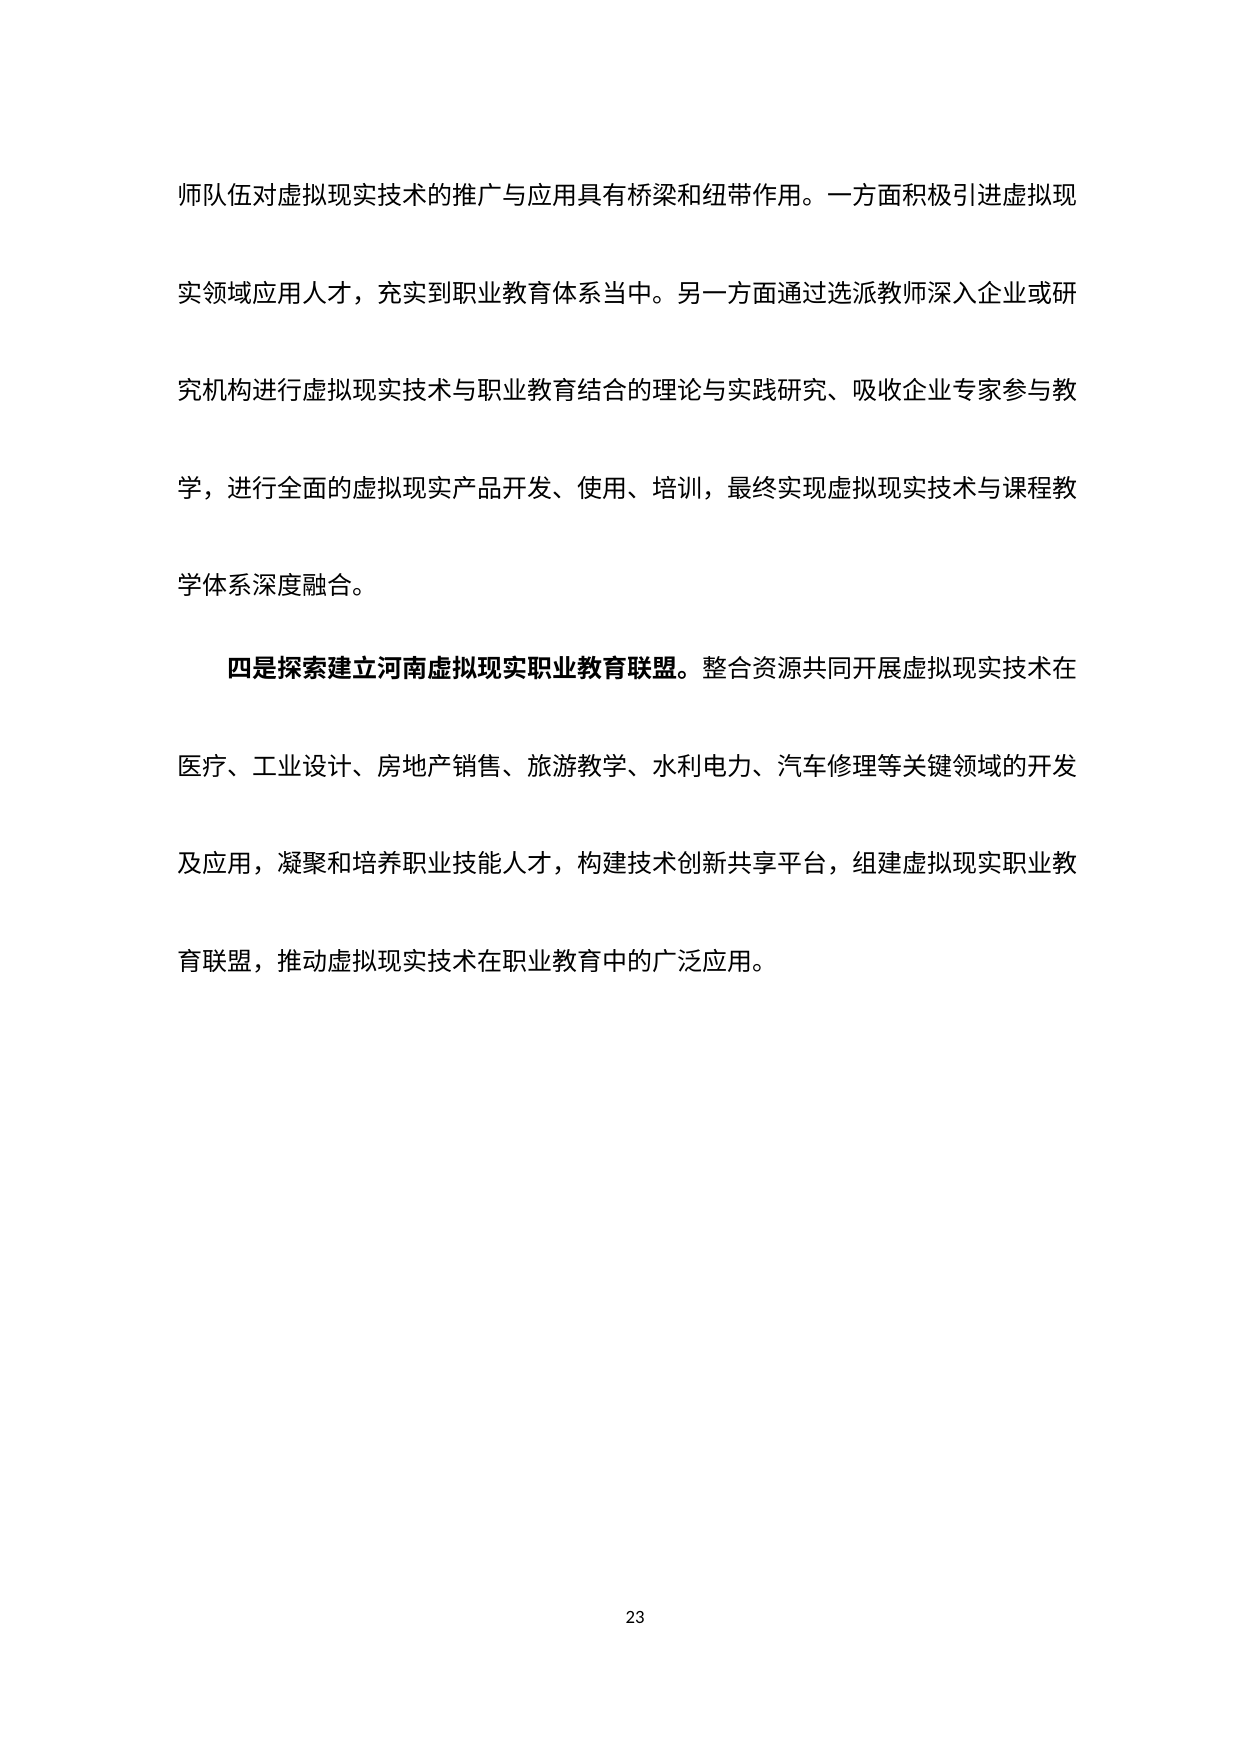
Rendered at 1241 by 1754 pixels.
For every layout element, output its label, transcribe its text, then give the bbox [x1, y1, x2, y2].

text 四是探索建立河南虚拟现实职业教育联盟。整合资源共同开展虚拟现实技术在医疗、工业设计、房地产销售、旅游教学、水利电力、汽车修理等关键领域的开发及应用，凝聚和培养职业技能人才，构建技术创新共享平台，组建虚拟现实职业教育联盟，推动虚拟现实技术在职业教育中的广泛应用。 [177, 634, 1092, 992]
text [177, 161, 1092, 616]
